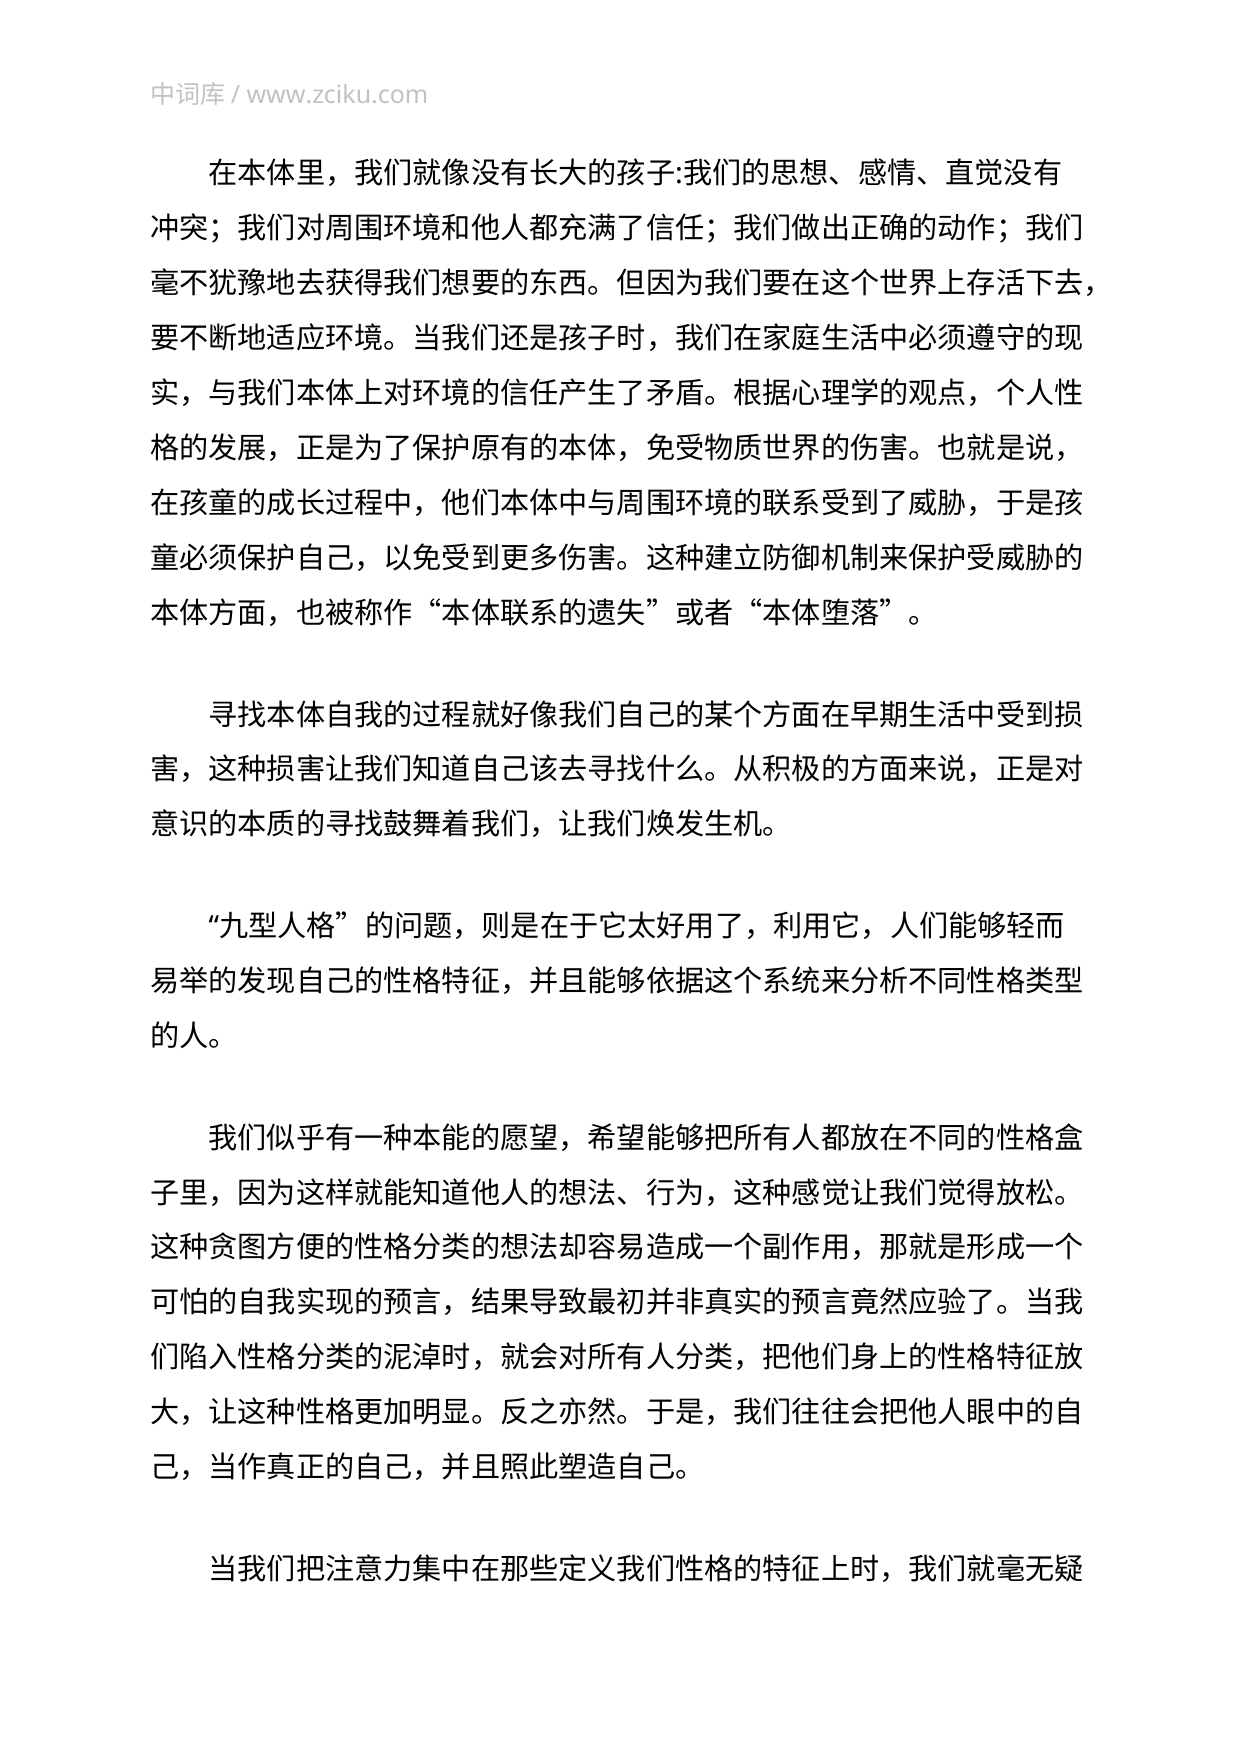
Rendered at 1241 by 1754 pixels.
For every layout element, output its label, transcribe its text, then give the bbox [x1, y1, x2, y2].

text 我们似乎有一种本能的愿望，希望能够把所有人都放在不同的性格盒子里，因为这样就能知道他人的想法、行为，这种感觉让我们觉得放松。这种贪图方便的性格分类的想法却容易造成一个副作用，那就是形成一个可怕的自我实现的预言，结果导致最初并非真实的预言竟然应验了。当我们陷入性格分类的泥淖时，就会对所有人分类，把他们身上的性格特征放大，让这种性格更加明显。反之亦然。于是，我们往往会把他人眼中的自己，当作真正的自己，并且照此塑造自己。 [150, 1114, 1090, 1486]
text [150, 1545, 1090, 1588]
text “九型人格”的问题，则是在于它太好用了，利用它，人们能够轻而易举的发现自己的性格特征，并且能够依据这个系统来分析不同性格类型的人。 [150, 903, 1090, 1055]
text 寻找本体自我的过程就好像我们自己的某个方面在早期生活中受到损害，这种损害让我们知道自己该去寻找什么。从积极的方面来说，正是对意识的本质的寻找鼓舞着我们，让我们焕发生机。 [150, 691, 1090, 843]
text 在本体里，我们就像没有长大的孩子:我们的思想、感情、直觉没有冲突；我们对周围环境和他人都充满了信任；我们做出正确的动作；我们毫不犹豫地去获得我们想要的东西。但因为我们要在这个世界上存活下去，要不断地适应环境。当我们还是孩子时，我们在家庭生活中必须遵守的现实，与我们本体上对环境的信任产生了矛盾。根据心理学的观点，个人性格的发展，正是为了保护原有的本体，免受物质世界的伤害。也就是说，在孩童的成长过程中，他们本体中与周围环境的联系受到了威胁，于是孩童必须保护自己，以免受到更多伤害。这种建立防御机制来保护受威胁的本体方面，也被称作“本体联系的遗失”或者“本体堕落”。 [150, 150, 1090, 632]
